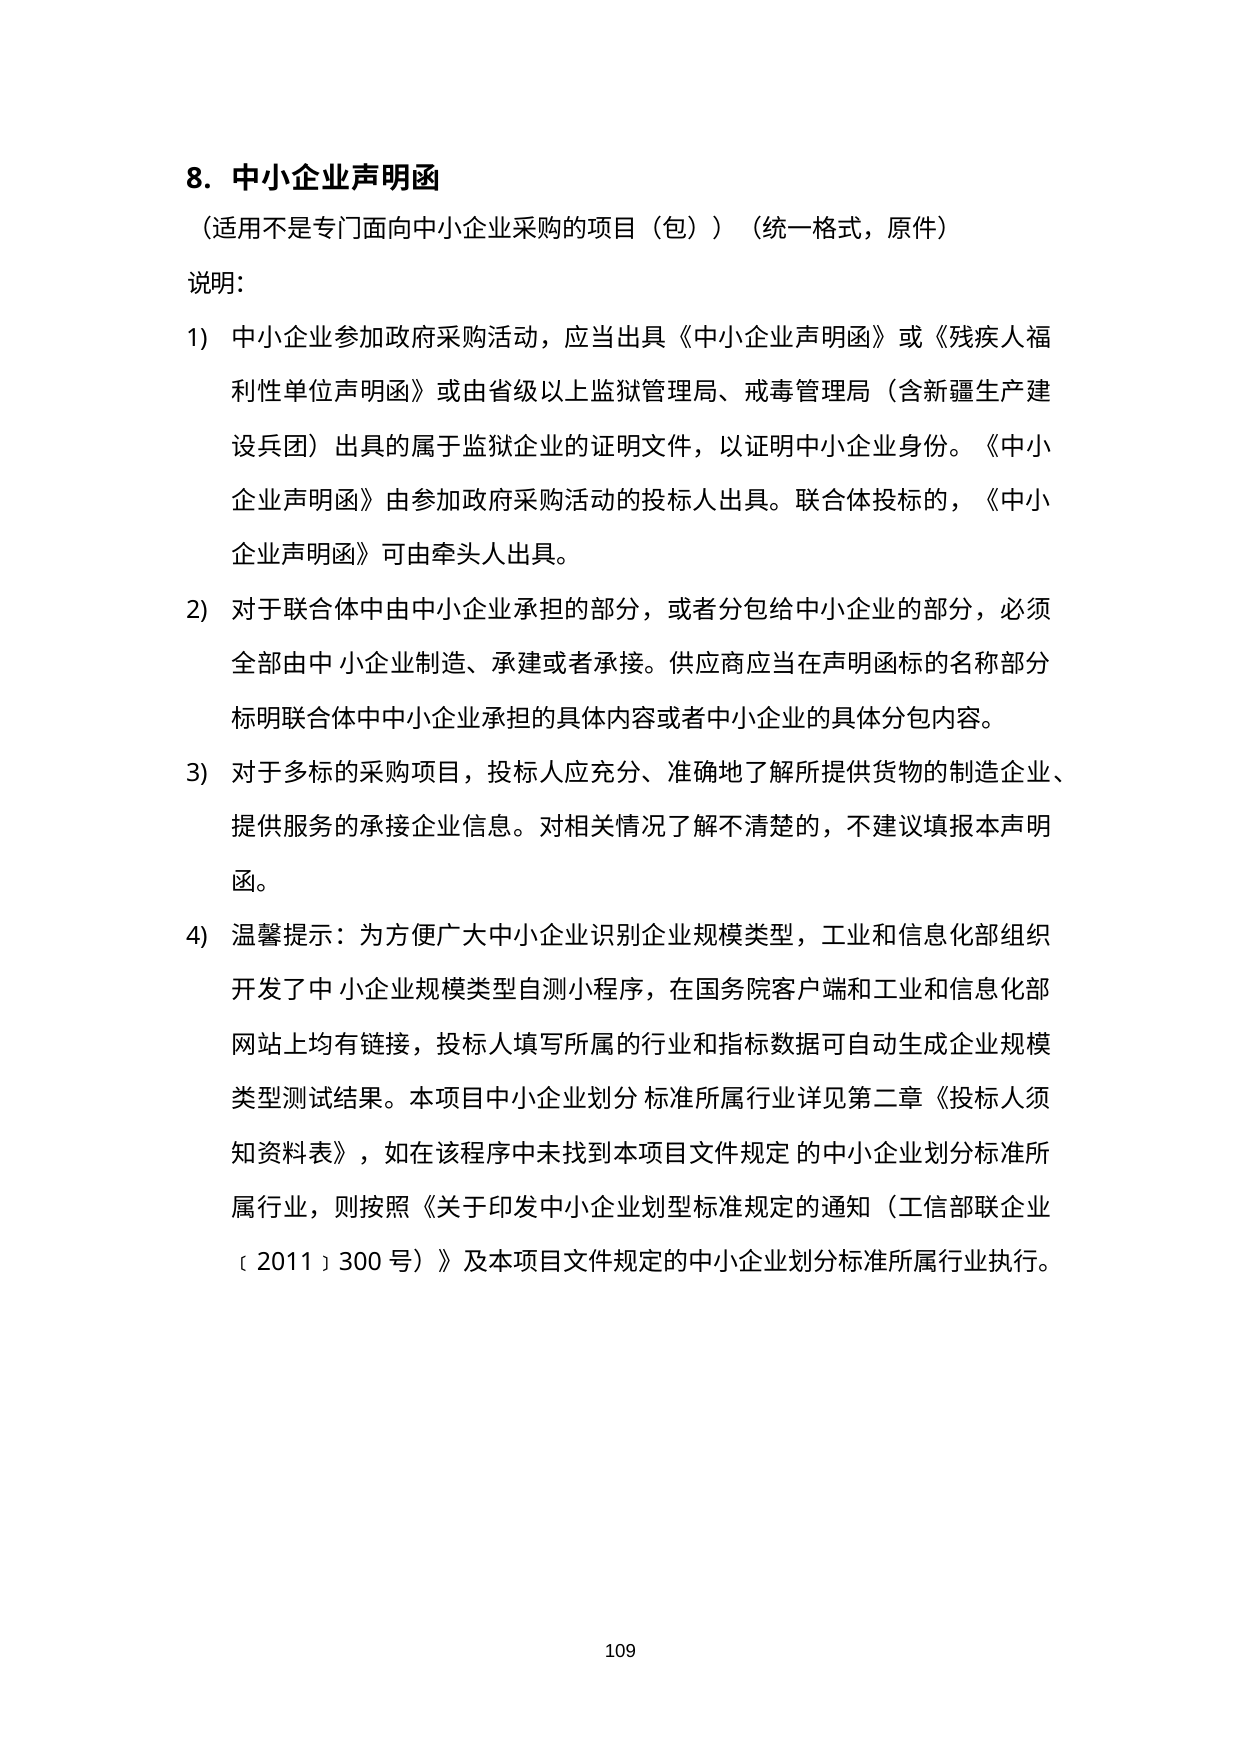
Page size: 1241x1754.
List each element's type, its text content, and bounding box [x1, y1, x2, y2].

list 温馨提示：为方便广大中小企业识别企业规模类型，工业和信息化部组织开发了中 小企业规模类型自测小程序，在国务院客户端和工业和信息化部网站上均有链接，投标人填写所属的行业和指标数据可自动生成企业规模类型测试结果。本项目中小企业划分 标准所属行业详见第二章《投标人须知资料表》，如在该程序中未找到本项目文件规定 的中小企业划分标准所属行业，则按照《关于印发中小企业划型标准规定的通知（工信部联企业﹝2011﹞300 号）》及本项目文件规定的中小企业划分标准所属行业执行。 [186, 916, 1053, 1278]
list （适用不是专门面向中小企业采购的项目（包））（统一格式，原件） [187, 209, 1053, 245]
list 对于多标的采购项目，投标人应充分、准确地了解所提供货物的制造企业、提供服务的承接企业信息。对相关情况了解不清楚的，不建议填报本声明函。 [186, 752, 1053, 897]
text 说明： [187, 263, 1053, 299]
list 中小企业参加政府采购活动，应当出具《中小企业声明函》或《残疾人福利性单位声明函》或由省级以上监狱管理局、戒毒管理局（含新疆生产建设兵团）出具的属于监狱企业的证明文件，以证明中小企业身份。《中小企业声明函》由参加政府采购活动的投标人出具。联合体投标的，《中小企业声明函》可由牵头人出具。 [186, 317, 1053, 571]
list 对于联合体中由中小企业承担的部分，或者分包给中小企业的部分，必须全部由中 小企业制造、承建或者承接。供应商应当在声明函标的名称部分标明联合体中中小企业承担的具体内容或者中小企业的具体分包内容。 [186, 589, 1053, 734]
list 中小企业声明函 [186, 158, 1053, 196]
